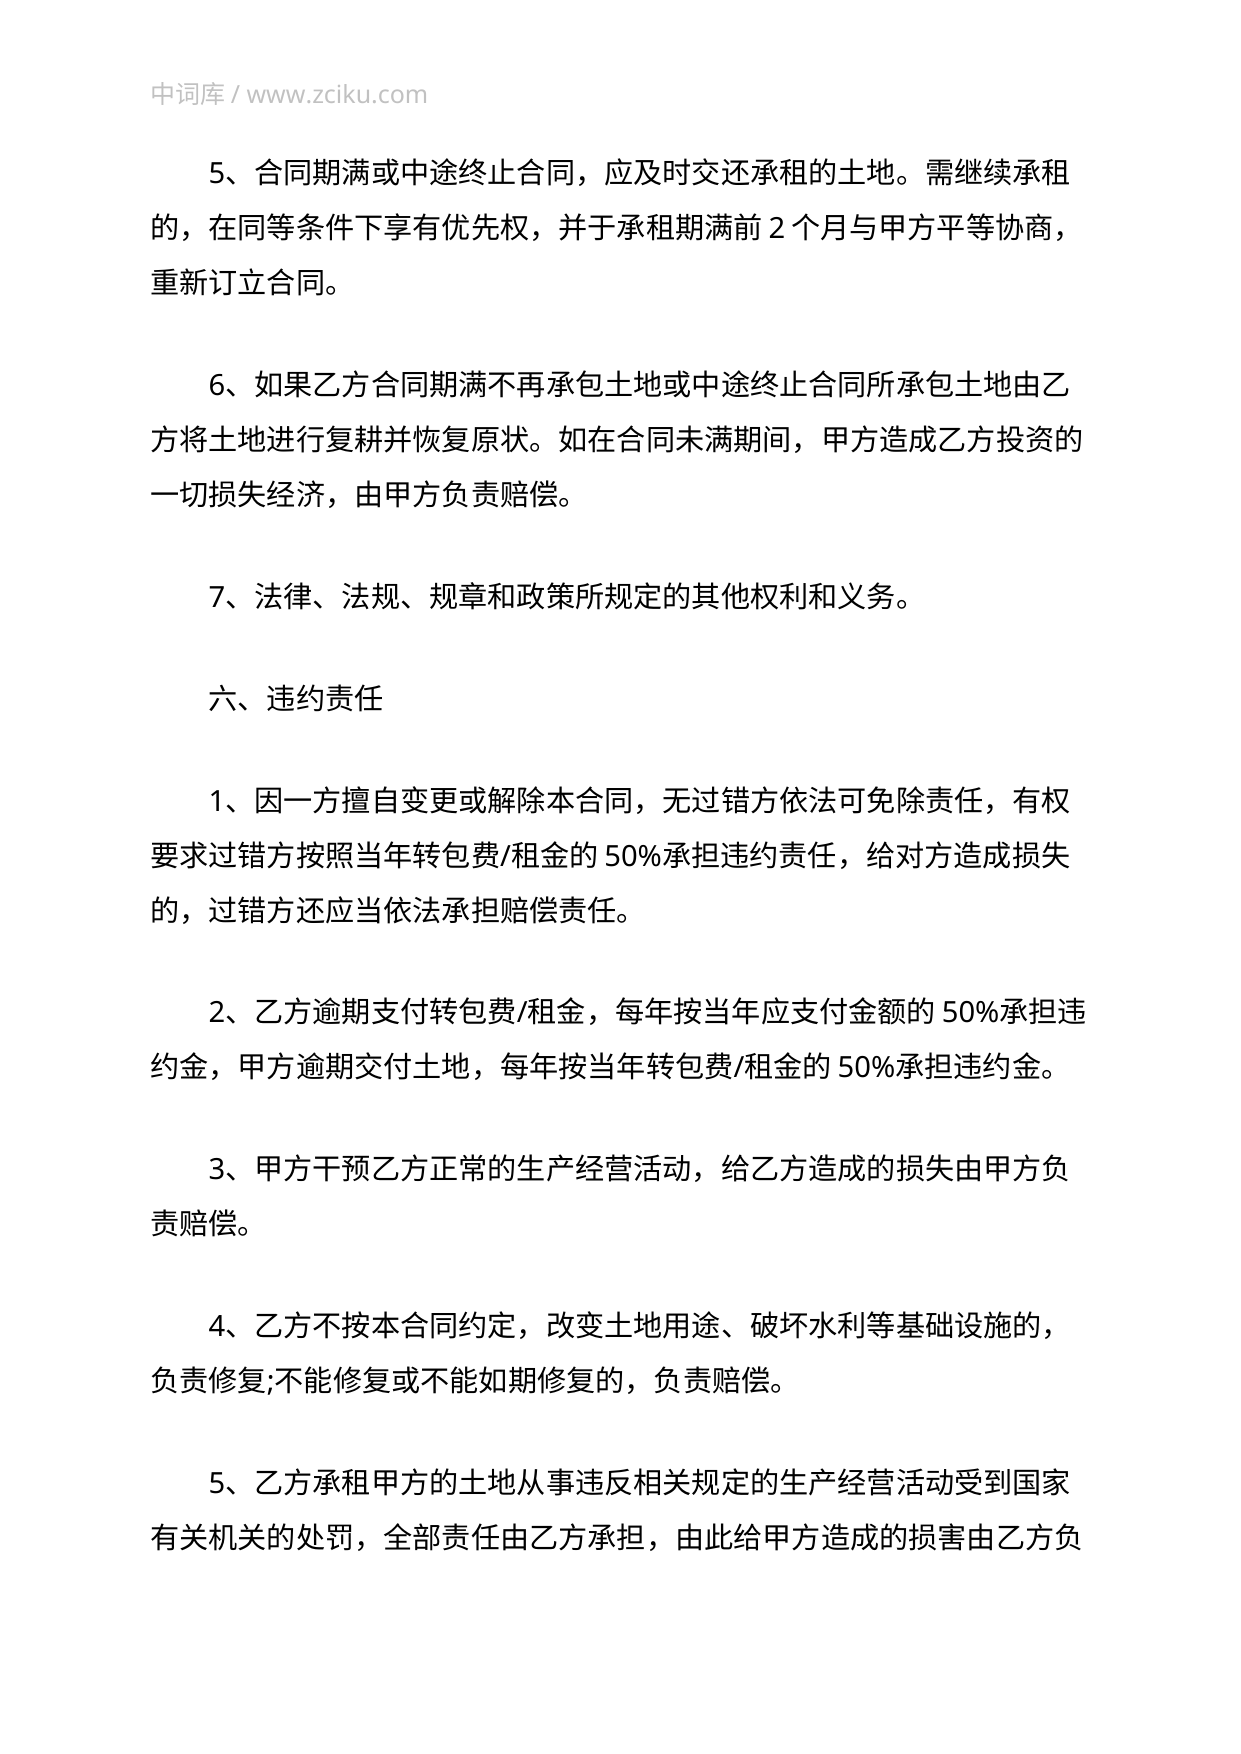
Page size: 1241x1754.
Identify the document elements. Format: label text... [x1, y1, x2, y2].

text 2、乙方逾期支付转包费/租金，每年按当年应支付金额的50%承担违约金，甲方逾期交付土地，每年按当年转包费/租金的50%承担违约金。 [150, 989, 1090, 1086]
text 5、合同期满或中途终止合同，应及时交还承租的土地。需继续承租的，在同等条件下享有优先权，并于承租期满前2个月与甲方平等协商，重新订立合同。 [150, 150, 1090, 302]
text 1、因一方擅自变更或解除本合同，无过错方依法可免除责任，有权要求过错方按照当年转包费/租金的50%承担违约责任，给对方造成损失的，过错方还应当依法承担赔偿责任。 [150, 777, 1090, 929]
text 4、乙方不按本合同约定，改变土地用途、破坏水利等基础设施的，负责修复;不能修复或不能如期修复的，负责赔偿。 [150, 1303, 1090, 1400]
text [150, 1460, 1090, 1557]
text 3、甲方干预乙方正常的生产经营活动，给乙方造成的损失由甲方负责赔偿。 [150, 1146, 1090, 1243]
text 6、如果乙方合同期满不再承包土地或中途终止合同所承包土地由乙方将土地进行复耕并恢复原状。如在合同未满期间，甲方造成乙方投资的一切损失经济，由甲方负责赔偿。 [150, 362, 1090, 514]
text 7、法律、法规、规章和政策所规定的其他权利和义务。 [150, 573, 1090, 616]
text 六、违约责任 [150, 675, 1090, 718]
